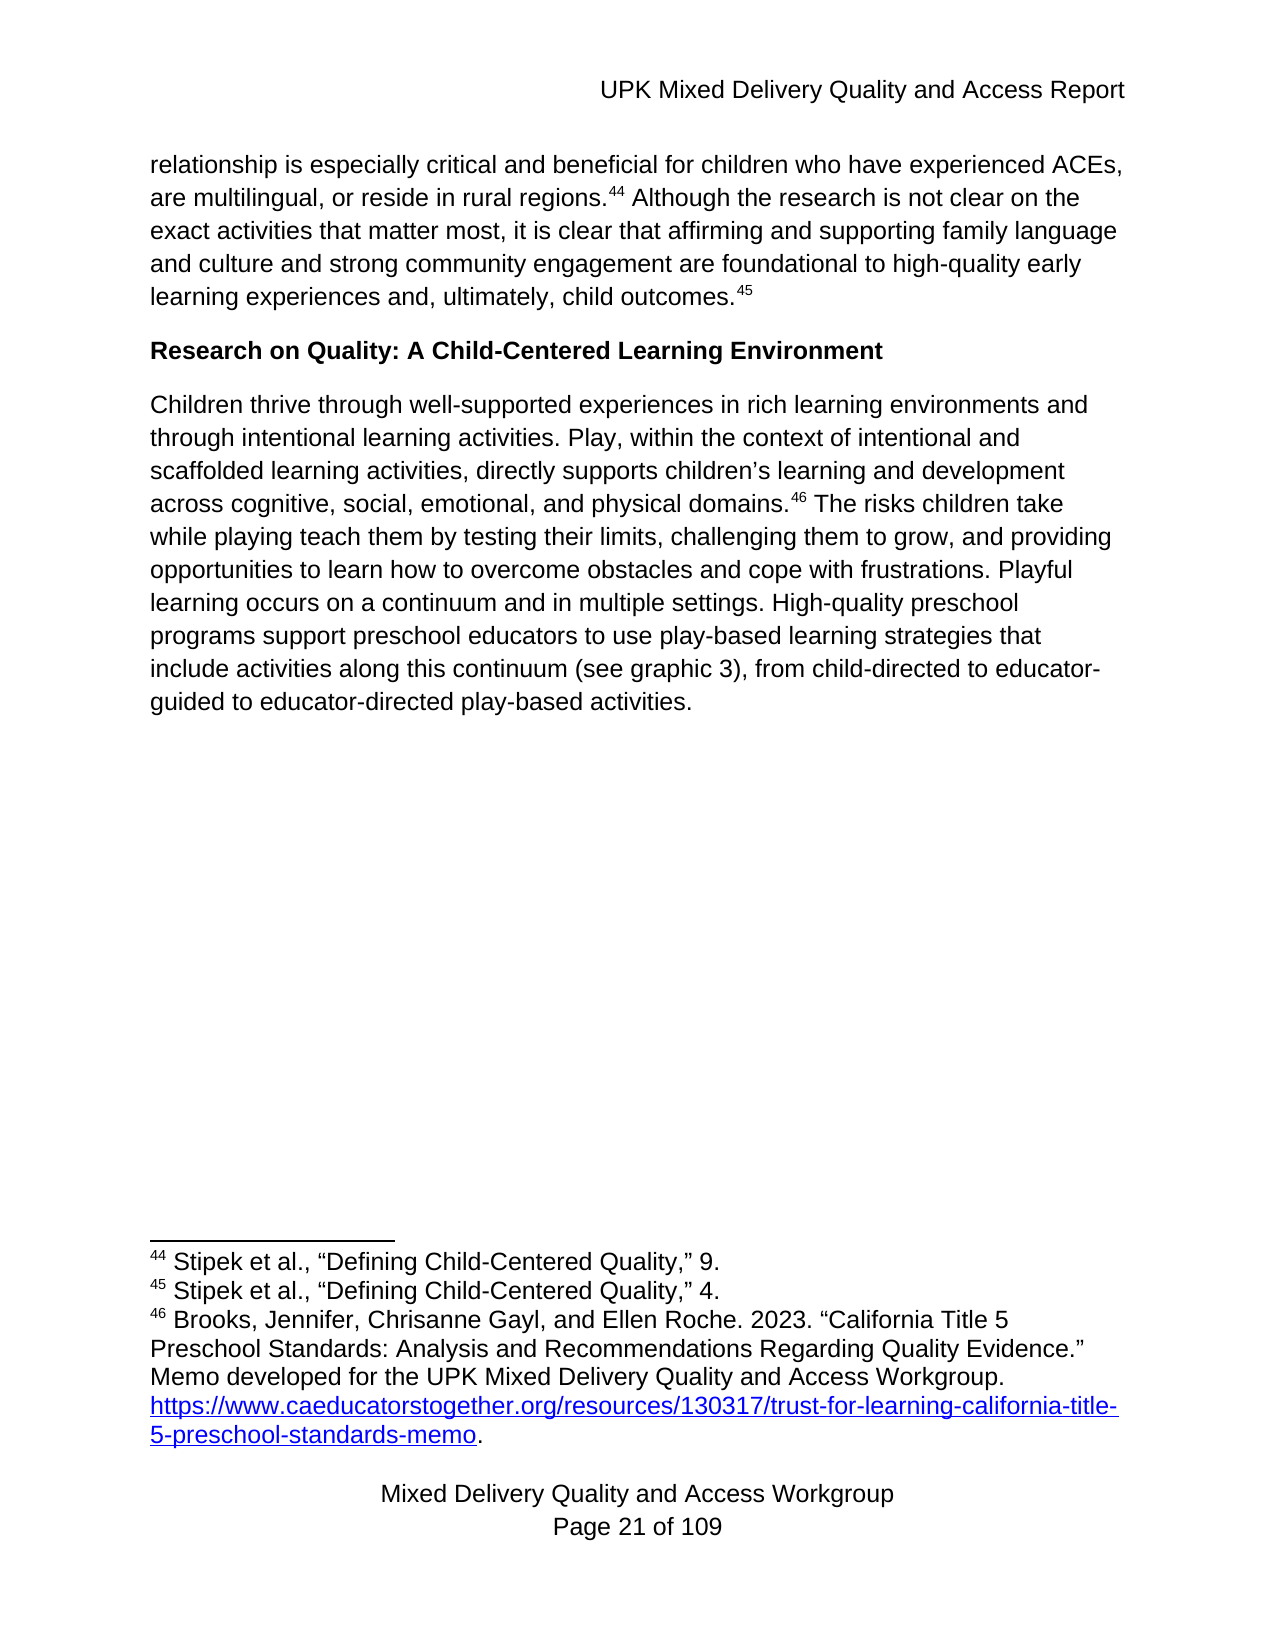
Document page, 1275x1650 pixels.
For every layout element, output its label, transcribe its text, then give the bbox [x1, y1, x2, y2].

text Community engagement is also linked to family and child well-being. Access, through connections and direct referrals from preschool programs, to community resources, including libraries, community centers, and social service providers, improves both parenting practices and children’s health and academic outcomes. There is some evidence that the partnership and quality of the community, home, and school relationship is especially critical and beneficial for children who have experienced ACEs, are multilingual, or reside in rural regions. Although the research is not clear on the exact activities that matter most, it is clear that affirming and supporting family language and culture and strong community engagement are foundational to high-quality early learning experiences and, ultimately, child outcomes. [150, 150, 1125, 311]
text Research on Quality: A Child-Centered Learning Environment [150, 336, 1125, 365]
text Children thrive through well-supported experiences in rich learning environments and through intentional learning activities. Play, within the context of intentional and scaffolded learning activities, directly supports children’s learning and development across cognitive, social, emotional, and physical domains. The risks children take while playing teach them by testing their limits, challenging them to grow, and providing opportunities to learn how to overcome obstacles and cope with frustrations. Playful learning occurs on a continuum and in multiple settings. High-quality preschool programs support preschool educators to use play-based learning strategies that include activities along this continuum (see graphic 3), from child-directed to educator-guided to educator-directed play-based activities. [150, 390, 1125, 716]
